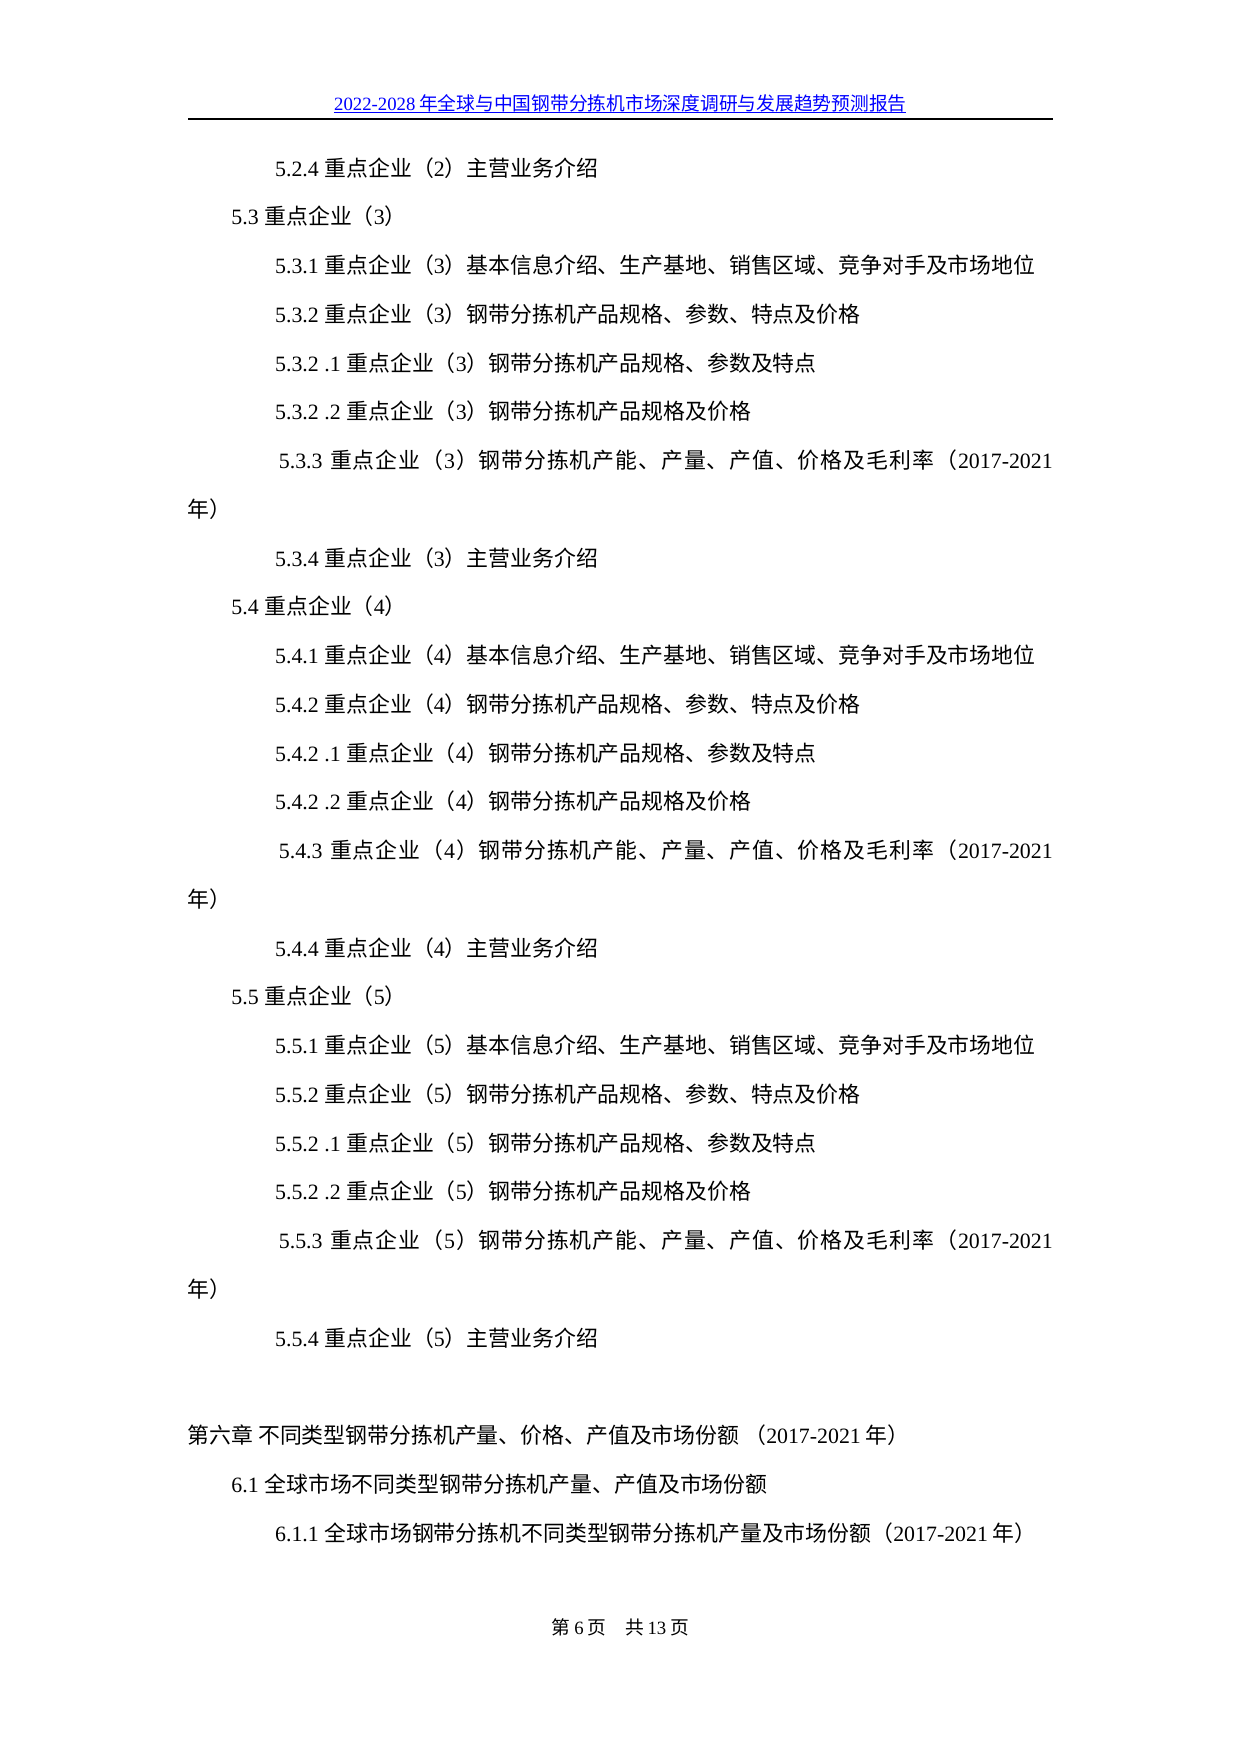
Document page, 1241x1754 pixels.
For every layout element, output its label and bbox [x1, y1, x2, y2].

text [187, 150, 1053, 1548]
